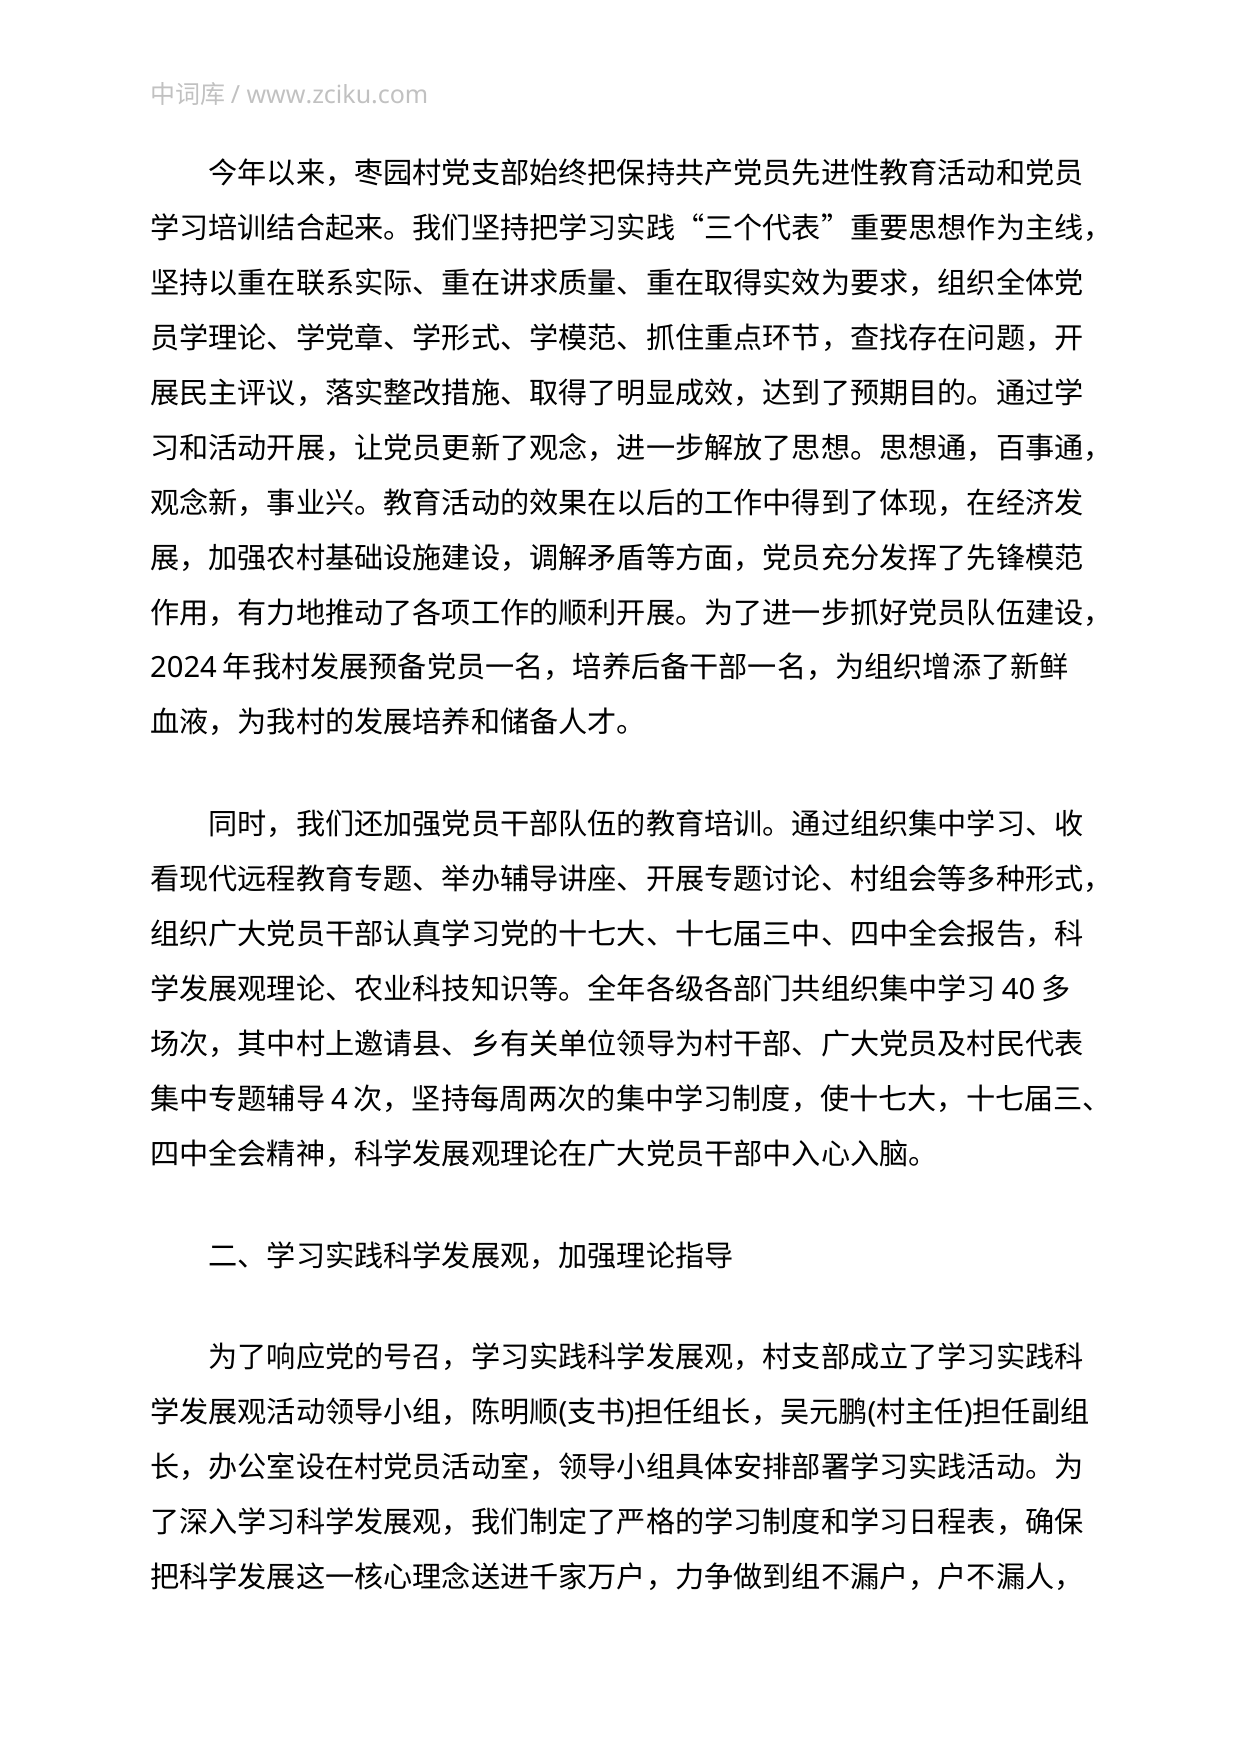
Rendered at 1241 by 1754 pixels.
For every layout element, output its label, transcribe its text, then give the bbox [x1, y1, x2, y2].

text 二、学习实践科学发展观，加强理论指导 [150, 1232, 1090, 1274]
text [150, 1334, 1090, 1596]
text 今年以来，枣园村党支部始终把保持共产党员先进性教育活动和党员学习培训结合起来。我们坚持把学习实践“三个代表”重要思想作为主线，坚持以重在联系实际、重在讲求质量、重在取得实效为要求，组织全体党员学理论、学党章、学形式、学模范、抓住重点环节，查找存在问题，开展民主评议，落实整改措施、取得了明显成效，达到了预期目的。通过学习和活动开展，让党员更新了观念，进一步解放了思想。思想通，百事通，观念新，事业兴。教育活动的效果在以后的工作中得到了体现，在经济发展，加强农村基础设施建设，调解矛盾等方面，党员充分发挥了先锋模范作用，有力地推动了各项工作的顺利开展。为了进一步抓好党员队伍建设，2024年我村发展预备党员一名，培养后备干部一名，为组织增添了新鲜血液，为我村的发展培养和储备人才。 [150, 150, 1090, 741]
text 同时，我们还加强党员干部队伍的教育培训。通过组织集中学习、收看现代远程教育专题、举办辅导讲座、开展专题讨论、村组会等多种形式，组织广大党员干部认真学习党的十七大、十七届三中、四中全会报告，科学发展观理论、农业科技知识等。全年各级各部门共组织集中学习40多场次，其中村上邀请县、乡有关单位领导为村干部、广大党员及村民代表集中专题辅导4次，坚持每周两次的集中学习制度，使十七大，十七届三、四中全会精神，科学发展观理论在广大党员干部中入心入脑。 [150, 801, 1090, 1173]
